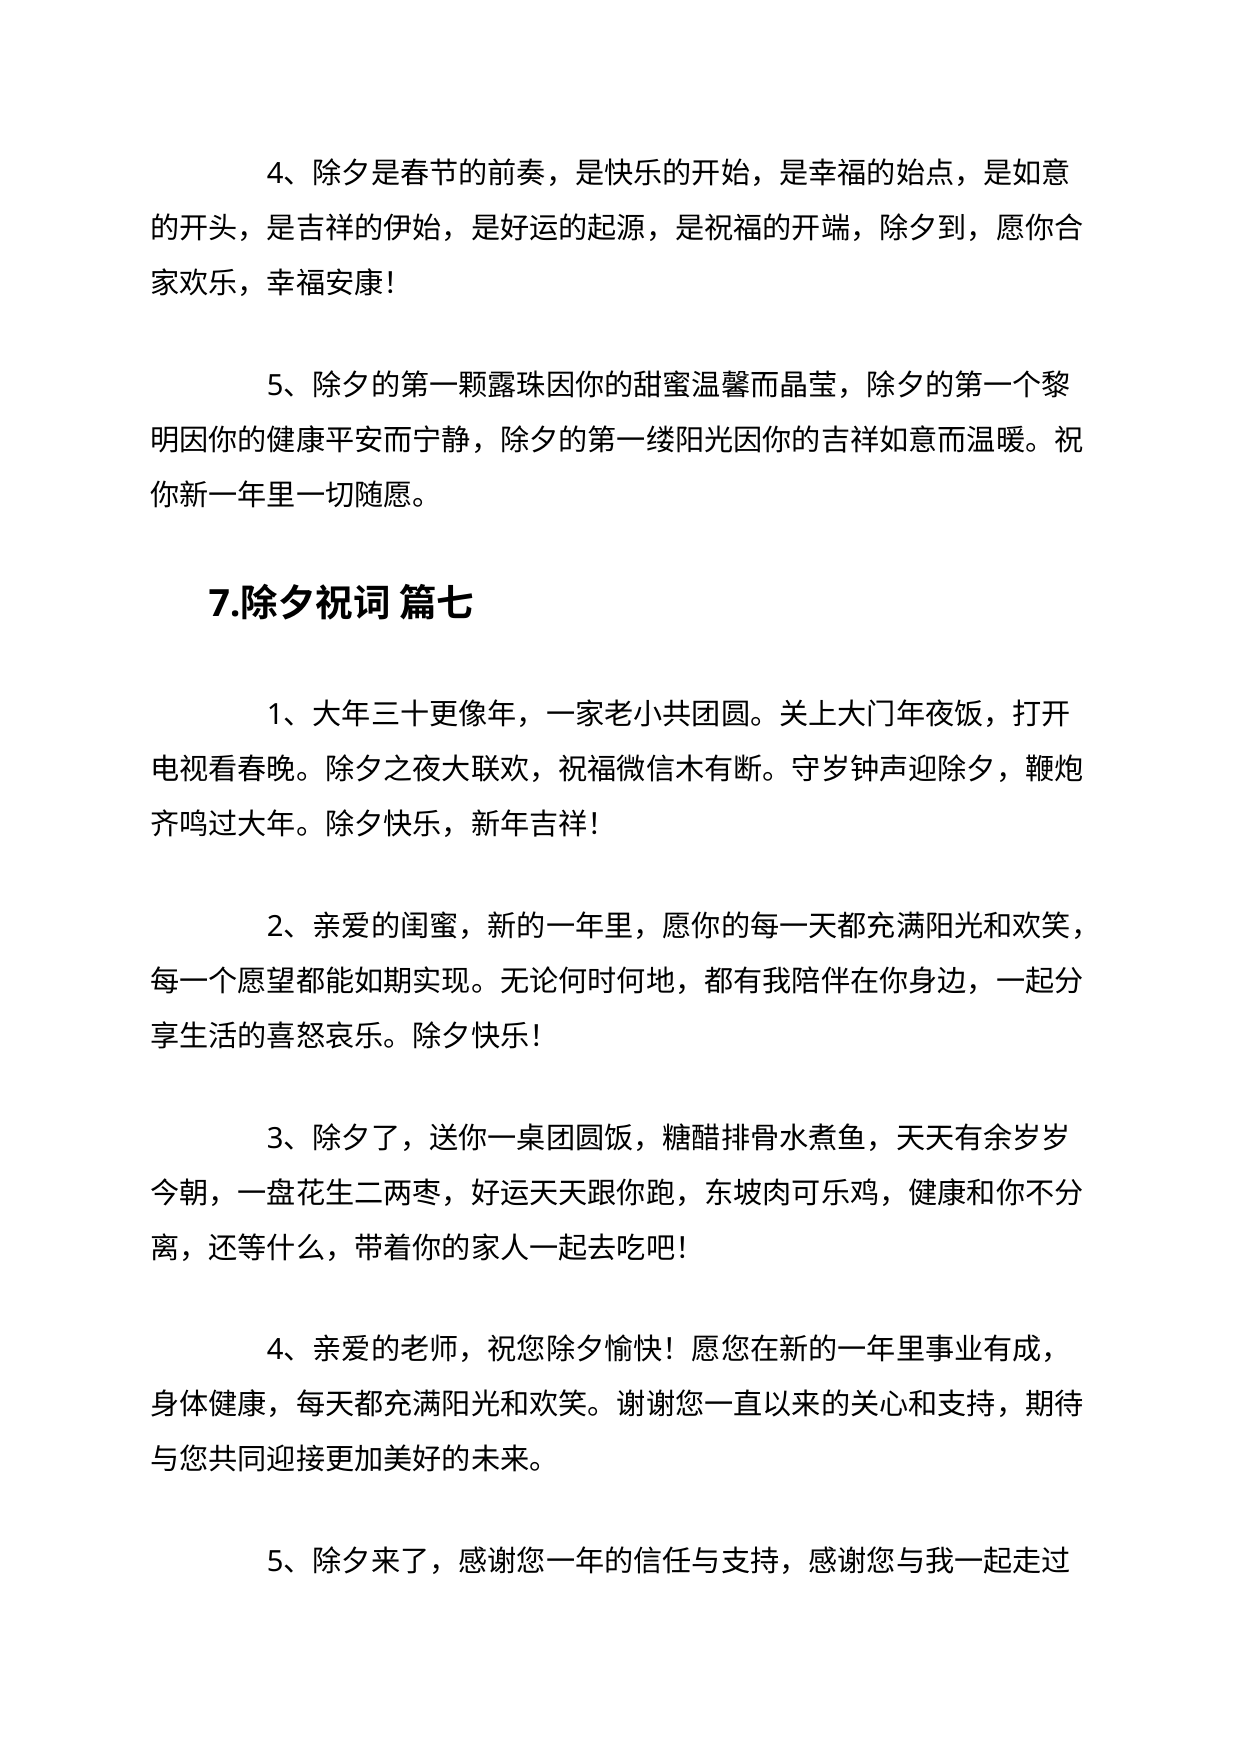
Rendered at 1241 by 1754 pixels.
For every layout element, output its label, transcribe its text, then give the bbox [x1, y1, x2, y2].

text 4、除夕是春节的前奏，是快乐的开始，是幸福的始点，是如意的开头，是吉祥的伊始，是好运的起源，是祝福的开端，除夕到，愿你合家欢乐，幸福安康！ [150, 150, 1090, 302]
text 5、除夕的第一颗露珠因你的甜蜜温馨而晶莹，除夕的第一个黎明因你的健康平安而宁静，除夕的第一缕阳光因你的吉祥如意而温暖。祝你新一年里一切随愿。 [150, 362, 1090, 514]
text 1、大年三十更像年，一家老小共团圆。关上大门年夜饭，打开电视看春晚。除夕之夜大联欢，祝福微信木有断。守岁钟声迎除夕，鞭炮齐鸣过大年。除夕快乐，新年吉祥！ [150, 691, 1090, 843]
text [150, 1538, 1090, 1580]
text 2、亲爱的闺蜜，新的一年里，愿你的每一天都充满阳光和欢笑，每一个愿望都能如期实现。无论何时何地，都有我陪伴在你身边，一起分享生活的喜怒哀乐。除夕快乐！ [150, 903, 1090, 1055]
text 4、亲爱的老师，祝您除夕愉快！愿您在新的一年里事业有成，身体健康，每天都充满阳光和欢笑。谢谢您一直以来的关心和支持，期待与您共同迎接更加美好的未来。 [150, 1326, 1090, 1478]
text 7.除夕祝词 篇七 [150, 573, 1090, 628]
text 3、除夕了，送你一桌团圆饭，糖醋排骨水煮鱼，天天有余岁岁今朝，一盘花生二两枣，好运天天跟你跑，东坡肉可乐鸡，健康和你不分离，还等什么，带着你的家人一起去吃吧！ [150, 1114, 1090, 1266]
